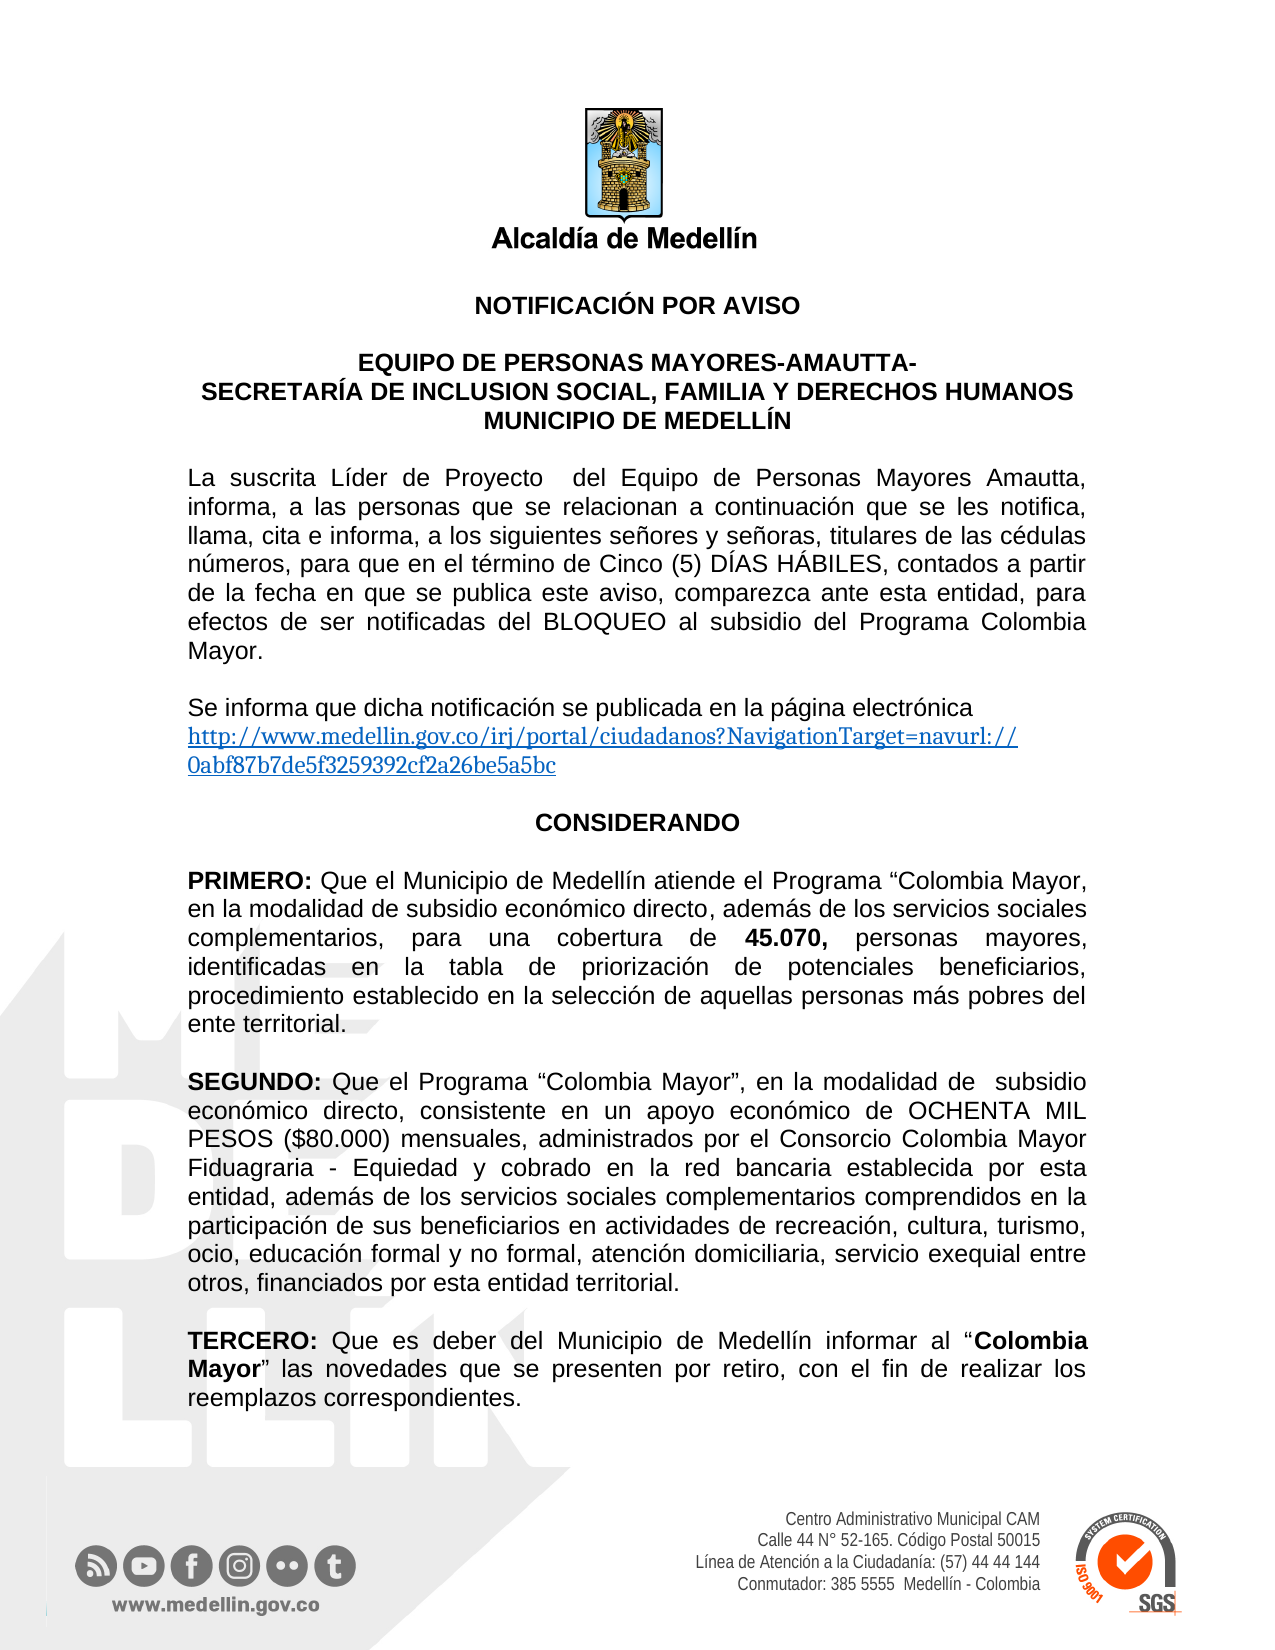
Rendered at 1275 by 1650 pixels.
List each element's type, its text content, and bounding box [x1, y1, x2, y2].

text Se informa que dicha notificación se publicada en la página electrónica [187, 693, 1088, 722]
text TERCERO: Que es deber del Municipio de Medellín informar al “Colombia Mayor” las novedades que se presenten por retiro, con el fin de realizar los reemplazos correspondientes. [187, 1326, 1088, 1412]
text EQUIPO DE PERSONAS MAYORES-AMAUTTA- [187, 348, 1088, 377]
text NOTIFICACIÓN POR AVISO [187, 291, 1088, 319]
text PRIMERO: Que el Municipio de Medellín atiende el Programa “Colombia Mayor, en la modalidad de subsidio económico directo, además de los servicios sociales complementarios, para una cobertura de 45.070, personas mayores, identificadas en la tabla de priorización de potenciales beneficiarios, procedimiento establecido en la selección de aquellas personas más pobres del ente territorial. [187, 866, 1088, 1038]
text La suscrita Líder de Proyecto del Equipo de Personas Mayores Amautta, informa, a las personas que se relacionan a continuación que se les notifica, llama, cita e informa, a los siguientes señores y señoras, titulares de las cédulas números, para que en el término de Cinco (5) DÍAS HÁBILES, contados a partir de la fecha en que se publica este aviso, comparezca ante esta entidad, para efectos de ser notificadas del BLOQUEO al subsidio del Programa Colombia Mayor. [187, 463, 1088, 664]
text SECRETARÍA DE INCLUSION SOCIAL, FAMILIA Y DERECHOS HUMANOS [187, 377, 1088, 406]
text MUNICIPIO DE MEDELLÍN [187, 406, 1088, 434]
picture [0, 0, 1271, 1650]
text SEGUNDO: Que el Programa “Colombia Mayor”, en la modalidad de subsidio económico directo, consistente en un apoyo económico de OCHENTA MIL PESOS ($80.000) mensuales, administrados por el Consorcio Colombia Mayor Fiduagraria - Equiedad y cobrado en la red bancaria establecida por esta entidad, además de los servicios sociales complementarios comprendidos en la participación de sus beneficiarios en actividades de recreación, cultura, turismo, ocio, educación formal y no formal, atención domiciliaria, servicio exequial entre otros, financiados por esta entidad territorial. [187, 1067, 1088, 1297]
text CONSIDERANDO [187, 808, 1088, 837]
text http://www.medellin.gov.co/irj/portal/ciudadanos?NavigationTarget=navurl://0abf87b7de5f3259392cf2a26be5a5bc [187, 722, 1088, 779]
